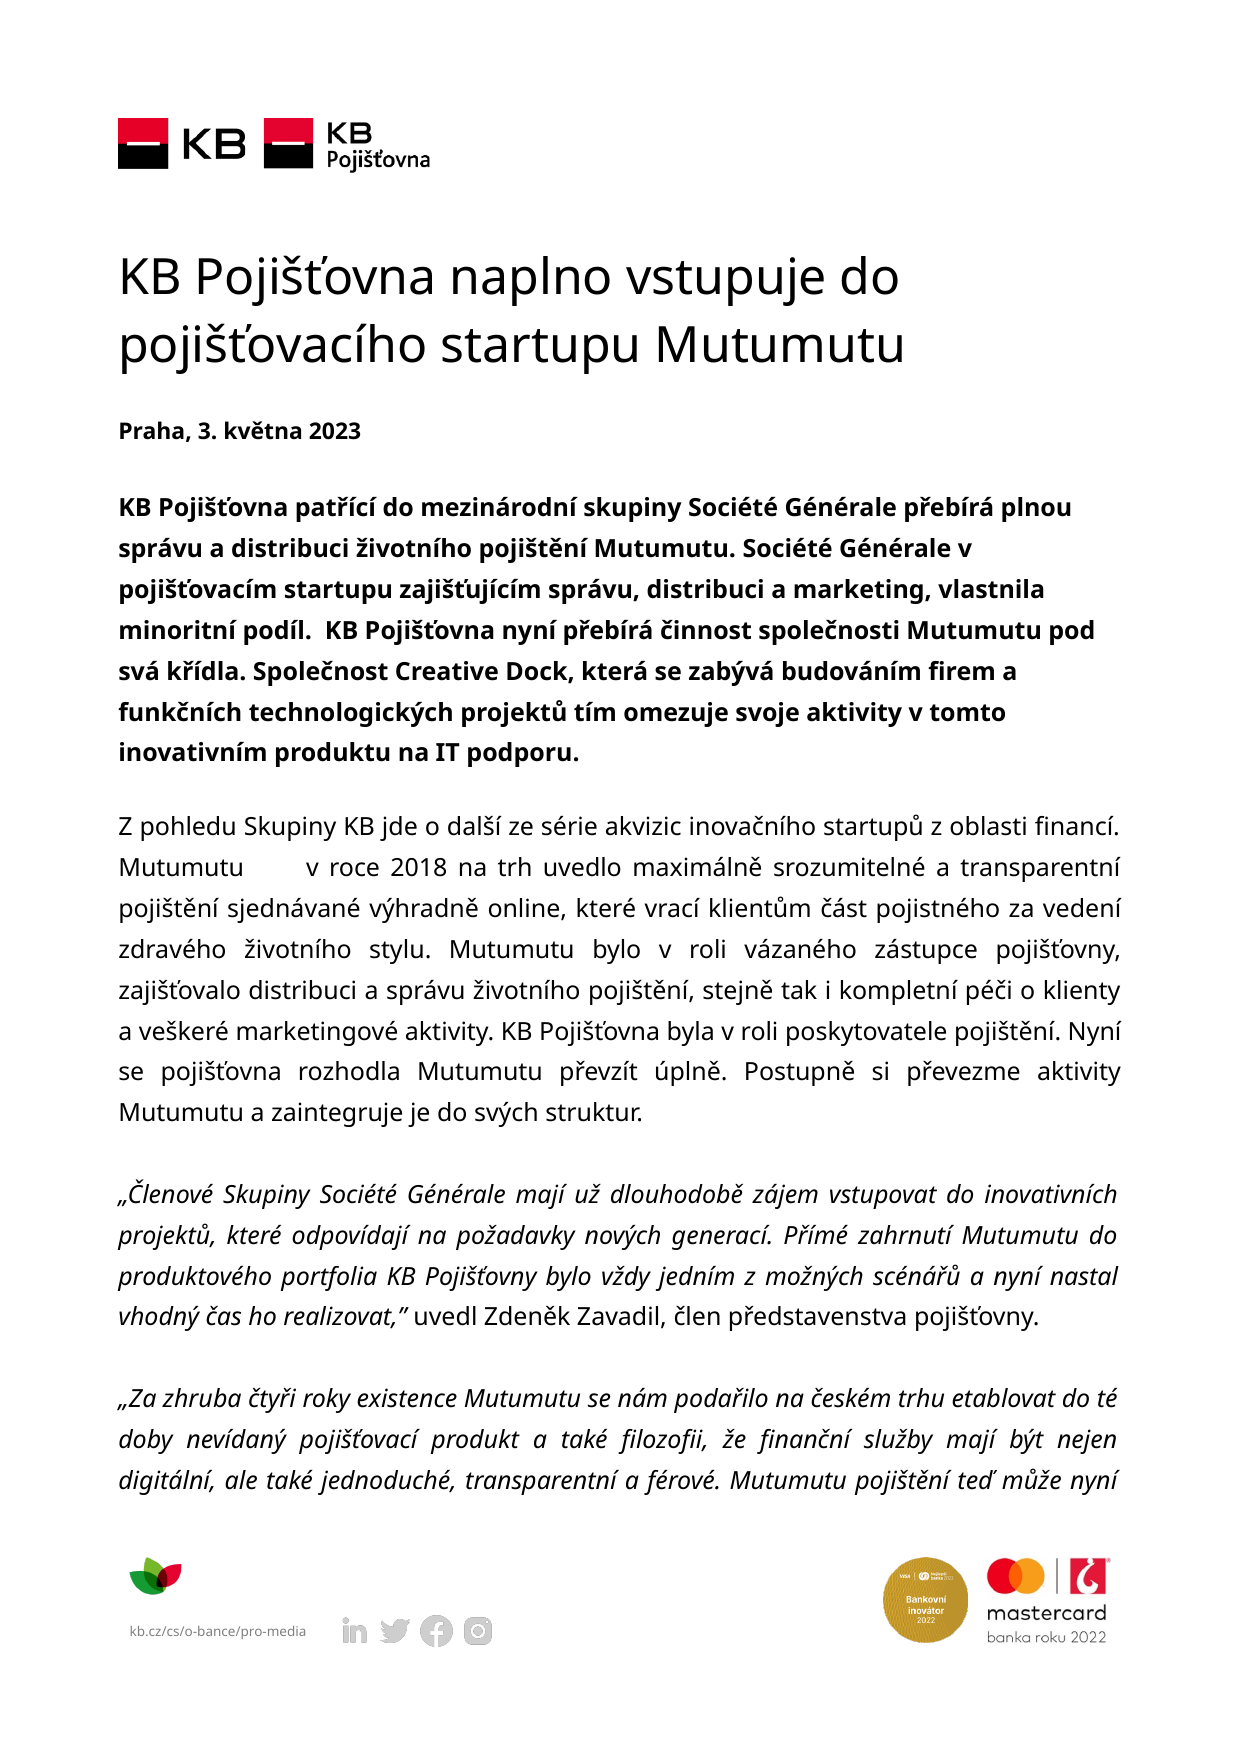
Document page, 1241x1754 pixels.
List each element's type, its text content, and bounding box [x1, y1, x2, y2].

picture [118, 118, 246, 169]
text KB Pojišťovna patřící do mezinárodní skupiny Société Générale přebírá plnou správu a distribuci životního pojištění Mutumutu. Société Générale v pojišťovacím startupu zajišťujícím správu, distribuci a marketing, vlastnila minoritní podíl. KB Pojišťovna nyní přebírá činnost společnosti Mutumutu pod svá křídla. Společnost Creative Dock, která se zabývá budováním firem a funkčních technologických projektů tím omezuje svoje aktivity v tomto inovativním produktu na IT podporu. [118, 490, 1122, 769]
text Praha, 3. května 2023 [118, 415, 1122, 446]
picture [418, 1613, 455, 1649]
text Z pohledu Skupiny KB jde o další ze série akvizic inovačního startupů z oblasti financí. Mutumutu v roce 2018 na trh uvedlo maximálně srozumitelné a transparentní pojištění sjednávané výhradně online, které vrací klientům část pojistného za vedení zdravého životního stylu. Mutumutu bylo v roli vázaného zástupce pojišťovny, zajišťovalo distribuci a správu životního pojištění, stejně tak i kompletní péči o klienty a veškeré marketingové aktivity. KB Pojišťovna byla v roli poskytovatele pojištění. Nyní se pojišťovna rozhodla Mutumutu převzít úplně. Postupně si převezme aktivity Mutumutu a zaintegruje je do svých struktur. [118, 776, 1122, 1129]
subtitle KB Pojišťovna naplno vstupuje do pojišťovacího startupu Mutumutu [118, 241, 1122, 377]
picture [986, 1557, 1111, 1643]
text „Členové Skupiny Société Générale mají už dlouhodobě zájem vstupovat do inovativních projektů, které odpovídají na požadavky nových generací. Přímé zahrnutí Mutumutu do produktového portfolia KB Pojišťovny bylo vždy jedním z možných scénářů a nyní nastal vhodný čas ho realizovat,” uvedl Zdeněk Zavadil, člen představenstva pojišťovny. [118, 1136, 1122, 1333]
picture [129, 1557, 182, 1595]
picture [882, 1557, 968, 1643]
picture [336, 1613, 372, 1649]
picture [460, 1613, 496, 1649]
picture [263, 118, 430, 173]
picture [377, 1613, 413, 1649]
